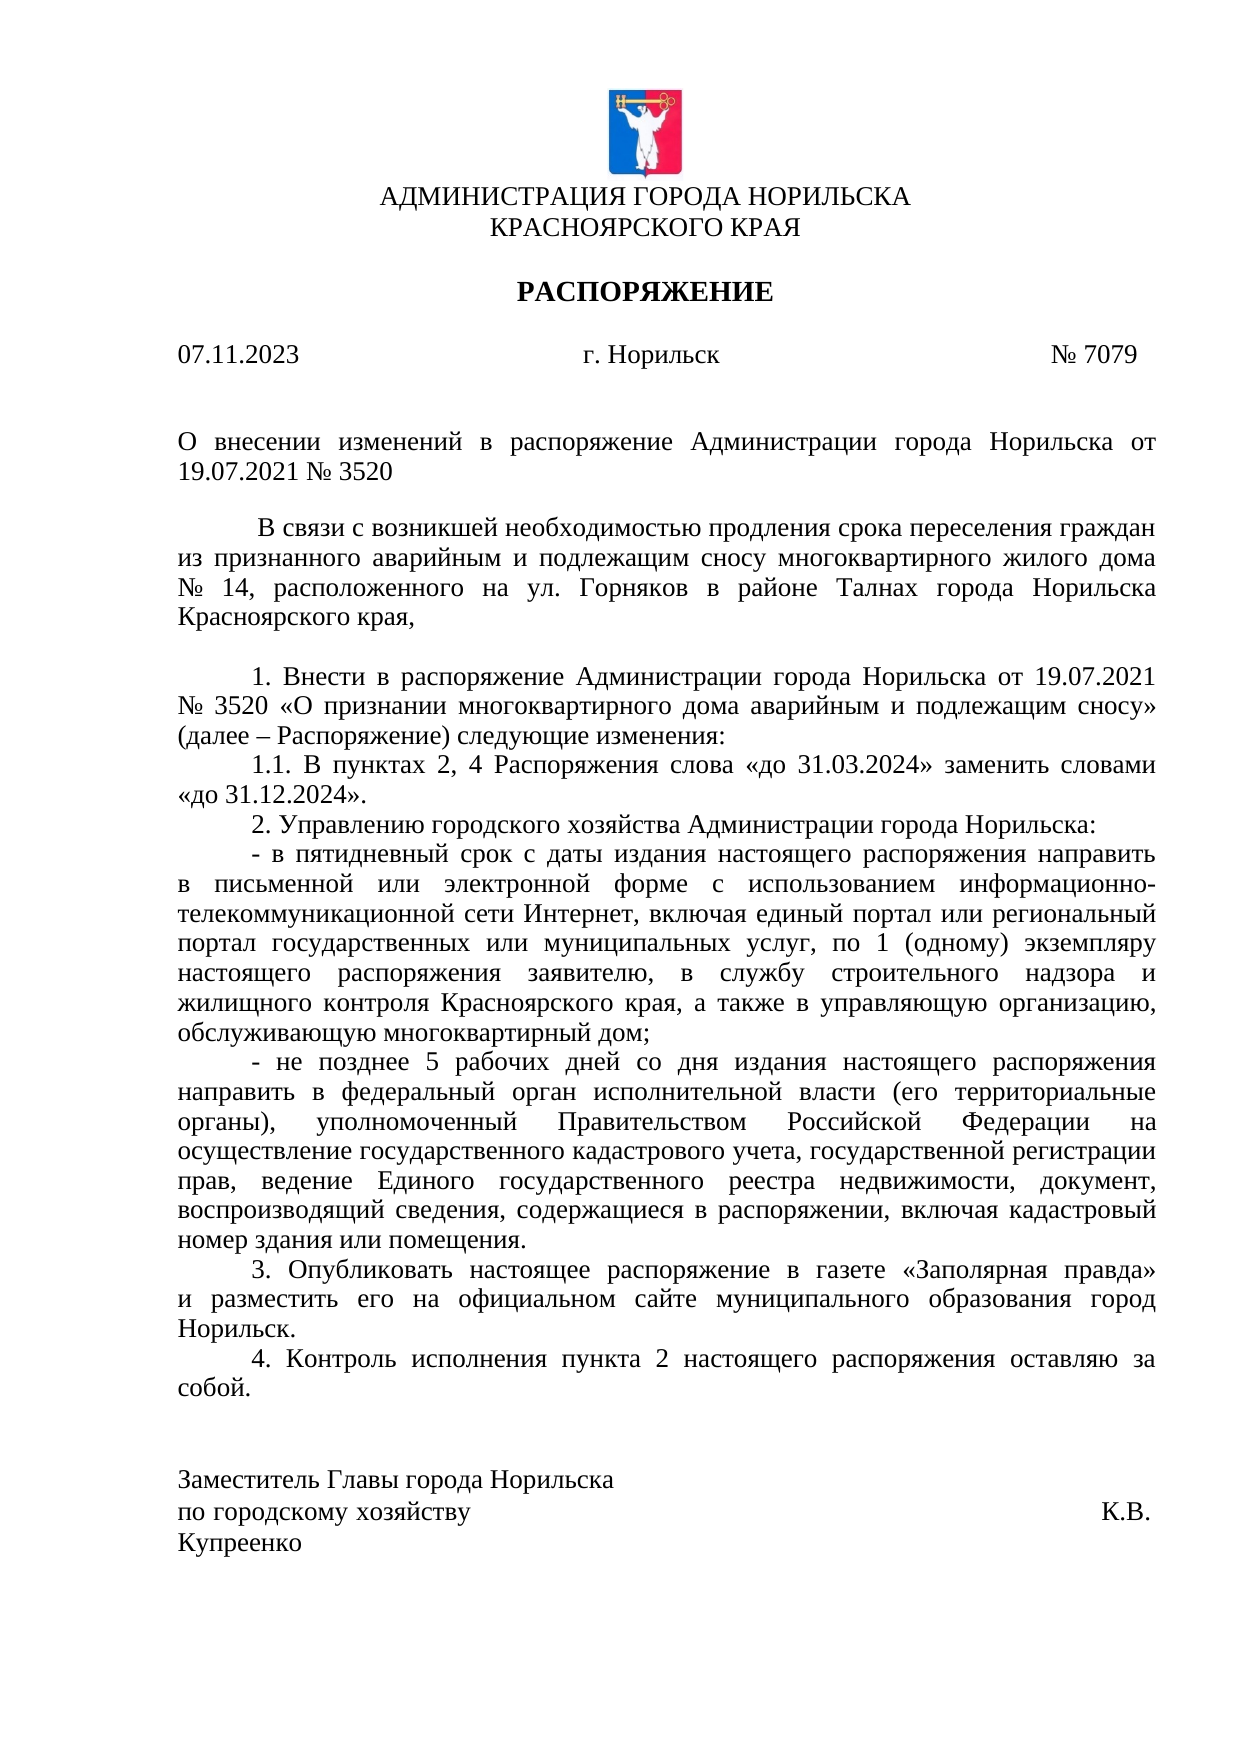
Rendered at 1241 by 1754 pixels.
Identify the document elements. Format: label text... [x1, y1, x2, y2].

text по городскому хозяйству К.В. Купреенко [177, 1494, 1158, 1557]
text 2. Управлению городского хозяйства Администрации города Норильска: [177, 809, 1157, 839]
text 3. Опубликовать настоящее распоряжение в газете «Заполярная правда» и разместить его на официальном сайте муниципального образования город Норильск. [177, 1254, 1157, 1343]
text 07.11.2023 г. Норильск № 7079 [177, 338, 1152, 370]
text Заместитель Главы города Норильска [177, 1463, 1158, 1494]
text 1. Внести в распоряжение Администрации города Норильска от 19.07.2021 № 3520 «О признании многоквартирного дома аварийным и подлежащим сносу» (далее – Распоряжение) следующие изменения: [177, 661, 1157, 750]
text АДМИНИСТРАЦИЯ ГОРОДА НОРИЛЬСКА [177, 180, 1113, 212]
text О внесении изменений в распоряжение Администрации города Норильска от 19.07.2021 № 3520 [177, 427, 1157, 486]
text В связи с возникшей необходимостью продления срока переселения граждан из признанного аварийным и подлежащим сносу многоквартирного жилого дома № 14, расположенного на ул. Горняков в районе Талнах города Норильска Красноярского края, [177, 513, 1157, 632]
picture [607, 88, 684, 181]
text 4. Контроль исполнения пункта 2 настоящего распоряжения оставляю за собой. [177, 1343, 1157, 1403]
text - в пятидневный срок с даты издания настоящего распоряжения направить в письменной или электронной форме с использованием информационно-телекоммуникационной сети Интернет, включая единый портал или региональный портал государственных или муниципальных услуг, по 1 (одному) экземпляру настоящего распоряжения заявителю, в службу строительного надзора и жилищного контроля Красноярского края, а также в управляющую организацию, обслуживающую многоквартирный дом; [177, 839, 1157, 1047]
text РАСПОРЯЖЕНИЕ [177, 274, 1113, 307]
text КРАСНОЯРСКОГО КРАЯ [177, 212, 1113, 243]
text - не позднее 5 рабочих дней со дня издания настоящего распоряжения направить в федеральный орган исполнительной власти (его территориальные органы), уполномоченный Правительством Российской Федерации на осуществление государственного кадастрового учета, государственной регистрации прав, ведение Единого государственного реестра недвижимости, документ, воспроизводящий сведения, содержащиеся в распоряжении, включая кадастровый номер здания или помещения. [177, 1047, 1157, 1254]
text 1.1. В пунктах 2, 4 Распоряжения слова «до 31.03.2024» заменить словами «до 31.12.2024». [177, 750, 1157, 809]
